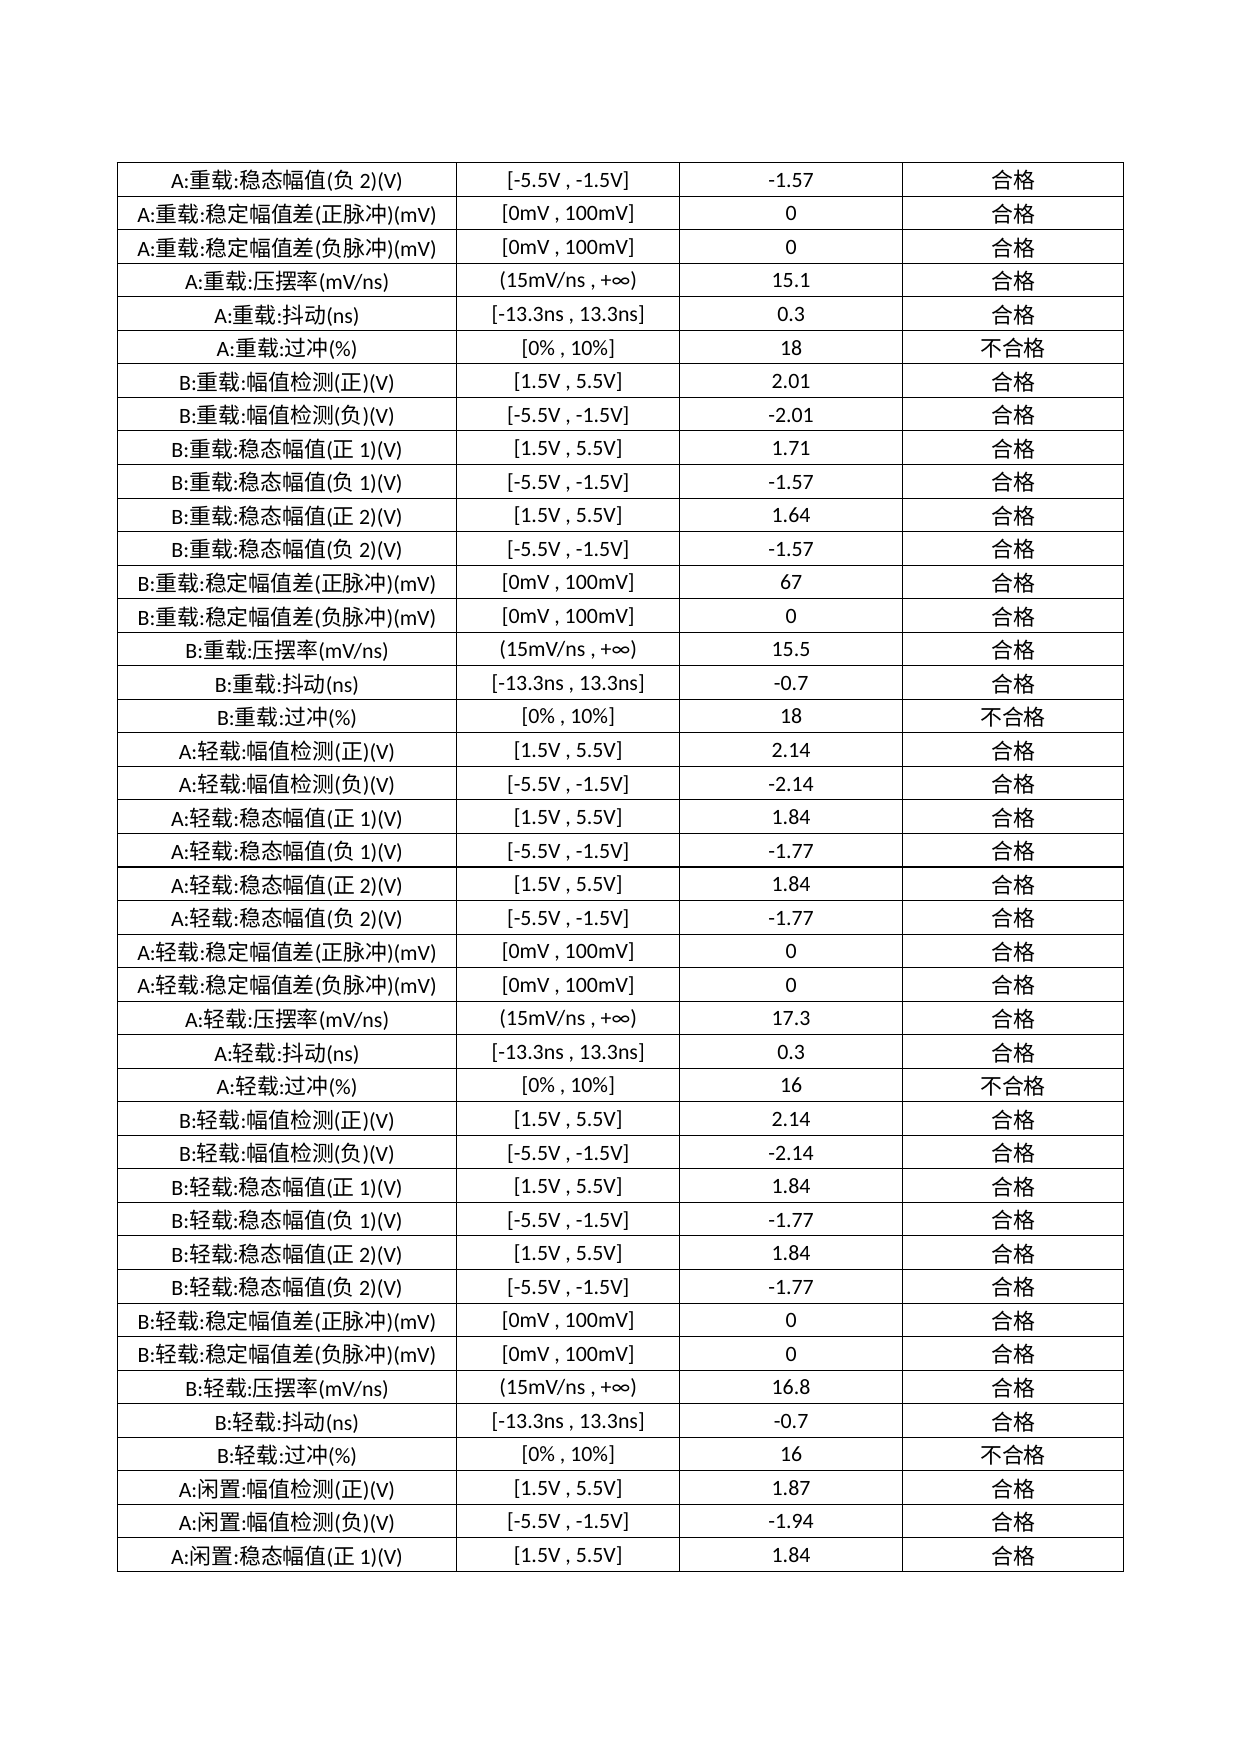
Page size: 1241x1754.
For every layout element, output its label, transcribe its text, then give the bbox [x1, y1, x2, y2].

table_cell -1.77 [680, 901, 902, 933]
table_cell B:重载:幅值检测(负)(V) [118, 398, 456, 430]
table_cell 0 [680, 230, 902, 263]
table_cell [1.5V , 5.5V] [457, 800, 679, 833]
table_cell -0.7 [680, 666, 902, 699]
table_cell 合格 [903, 1471, 1123, 1504]
table_cell 0.3 [680, 297, 902, 330]
table_cell 0 [680, 599, 902, 632]
table_cell 2.14 [680, 1102, 902, 1135]
table_cell B:轻载:稳态幅值(正2)(V) [118, 1236, 456, 1269]
table_cell A:轻载:抖动(ns) [118, 1035, 456, 1068]
table_cell [-13.3ns , 13.3ns] [457, 1404, 679, 1437]
table_cell -1.77 [680, 834, 902, 866]
table_cell 合格 [903, 1035, 1123, 1068]
table_cell -1.57 [680, 465, 902, 497]
table_cell [-13.3ns , 13.3ns] [457, 1035, 679, 1068]
table_cell A:轻载:稳定幅值差(正脉冲)(mV) [118, 935, 456, 967]
table_cell 合格 [903, 230, 1123, 263]
table_cell 1.84 [680, 868, 902, 900]
table_cell B:重载:过冲(%) [118, 700, 456, 732]
table_cell 16 [680, 1069, 902, 1101]
table_cell [-5.5V , -1.5V] [457, 1505, 679, 1537]
table_cell 合格 [903, 633, 1123, 665]
table_cell 合格 [903, 1169, 1123, 1202]
table_cell B:轻载:稳态幅值(正1)(V) [118, 1169, 456, 1202]
table_cell -2.01 [680, 398, 902, 430]
table_cell B:重载:稳态幅值(正1)(V) [118, 431, 456, 464]
table_cell B:轻载:过冲(%) [118, 1438, 456, 1470]
table_cell 0 [680, 1337, 902, 1369]
table_cell A:重载:抖动(ns) [118, 297, 456, 330]
table_cell -1.77 [680, 1203, 902, 1235]
table_cell 1.64 [680, 499, 902, 531]
table_cell [-5.5V , -1.5V] [457, 767, 679, 799]
table_cell 合格 [903, 733, 1123, 766]
table_cell 合格 [903, 499, 1123, 531]
table_cell A:闲置:稳态幅值(正1)(V) [118, 1538, 456, 1571]
table_cell B:轻载:稳态幅值(负1)(V) [118, 1203, 456, 1235]
table_cell [1.5V , 5.5V] [457, 499, 679, 531]
table_cell A:闲置:幅值检测(负)(V) [118, 1505, 456, 1537]
table_cell -1.57 [680, 163, 902, 196]
table_cell [1.5V , 5.5V] [457, 868, 679, 900]
table_cell [0mV , 100mV] [457, 566, 679, 598]
table_cell [-13.3ns , 13.3ns] [457, 666, 679, 699]
table_cell (15mV/ns , +∞) [457, 264, 679, 296]
table_cell 1.84 [680, 800, 902, 833]
table_cell 18 [680, 700, 902, 732]
table_cell B:轻载:抖动(ns) [118, 1404, 456, 1437]
table_cell [0mV , 100mV] [457, 1304, 679, 1336]
table_cell B:重载:稳态幅值(负1)(V) [118, 465, 456, 497]
table_cell 1.84 [680, 1169, 902, 1202]
table_cell 合格 [903, 1505, 1123, 1537]
table_cell [1.5V , 5.5V] [457, 431, 679, 464]
table_cell [-5.5V , -1.5V] [457, 1136, 679, 1168]
table_cell [1.5V , 5.5V] [457, 364, 679, 397]
table_cell -2.14 [680, 767, 902, 799]
table_cell 合格 [903, 1002, 1123, 1034]
table_cell 合格 [903, 1304, 1123, 1336]
table_cell B:轻载:稳定幅值差(负脉冲)(mV) [118, 1337, 456, 1369]
table_cell A:轻载:幅值检测(负)(V) [118, 767, 456, 799]
table_cell [-5.5V , -1.5V] [457, 398, 679, 430]
table_cell B:重载:抖动(ns) [118, 666, 456, 699]
table_cell [1.5V , 5.5V] [457, 1236, 679, 1269]
table_cell 合格 [903, 264, 1123, 296]
table_cell 不合格 [903, 1069, 1123, 1101]
table_cell -0.7 [680, 1404, 902, 1437]
table_cell [0mV , 100mV] [457, 935, 679, 967]
table_cell B:重载:稳定幅值差(正脉冲)(mV) [118, 566, 456, 598]
table_cell 合格 [903, 1136, 1123, 1168]
table_cell 不合格 [903, 1438, 1123, 1470]
table_cell 合格 [903, 398, 1123, 430]
table_cell 16 [680, 1438, 902, 1470]
table_cell A:轻载:稳定幅值差(负脉冲)(mV) [118, 968, 456, 1001]
table_cell 合格 [903, 1404, 1123, 1437]
table_cell 合格 [903, 566, 1123, 598]
table_cell [-5.5V , -1.5V] [457, 901, 679, 933]
table_cell B:轻载:压摆率(mV/ns) [118, 1371, 456, 1403]
table_cell [0mV , 100mV] [457, 1337, 679, 1369]
table_cell 合格 [903, 1270, 1123, 1302]
table_cell 合格 [903, 431, 1123, 464]
table_cell 67 [680, 566, 902, 598]
table_cell 合格 [903, 297, 1123, 330]
table_cell (15mV/ns , +∞) [457, 1002, 679, 1034]
table_cell (15mV/ns , +∞) [457, 1371, 679, 1403]
table_cell 合格 [903, 1538, 1123, 1571]
table_cell -2.14 [680, 1136, 902, 1168]
table_cell [0% , 10%] [457, 1069, 679, 1101]
table_cell [-5.5V , -1.5V] [457, 834, 679, 866]
table_cell A:重载:稳定幅值差(负脉冲)(mV) [118, 230, 456, 263]
table_cell A:轻载:稳态幅值(负1)(V) [118, 834, 456, 866]
table_cell [-5.5V , -1.5V] [457, 163, 679, 196]
table_cell A:轻载:稳态幅值(正2)(V) [118, 868, 456, 900]
table_cell 合格 [903, 532, 1123, 564]
table_cell 合格 [903, 1236, 1123, 1269]
table_cell 2.01 [680, 364, 902, 397]
table_cell [0% , 10%] [457, 700, 679, 732]
table_cell A:轻载:稳态幅值(负2)(V) [118, 901, 456, 933]
table_cell 合格 [903, 968, 1123, 1001]
table_cell B:轻载:稳定幅值差(正脉冲)(mV) [118, 1304, 456, 1336]
table_cell [0mV , 100mV] [457, 197, 679, 229]
table_cell A:重载:稳定幅值差(正脉冲)(mV) [118, 197, 456, 229]
table_cell 合格 [903, 599, 1123, 632]
table_cell [-5.5V , -1.5V] [457, 1203, 679, 1235]
table_cell -1.77 [680, 1270, 902, 1302]
table_cell [1.5V , 5.5V] [457, 1169, 679, 1202]
table_cell 0 [680, 197, 902, 229]
table_cell [0mV , 100mV] [457, 968, 679, 1001]
table_cell 1.87 [680, 1471, 902, 1504]
table_cell [1.5V , 5.5V] [457, 1538, 679, 1571]
table_cell (15mV/ns , +∞) [457, 633, 679, 665]
table_cell [0% , 10%] [457, 1438, 679, 1470]
table_cell 合格 [903, 1102, 1123, 1135]
table_cell 合格 [903, 800, 1123, 833]
table_cell 0 [680, 935, 902, 967]
table_cell B:轻载:稳态幅值(负2)(V) [118, 1270, 456, 1302]
table_cell 合格 [903, 901, 1123, 933]
table_cell A:轻载:压摆率(mV/ns) [118, 1002, 456, 1034]
table_cell A:轻载:稳态幅值(正1)(V) [118, 800, 456, 833]
table_cell 0.3 [680, 1035, 902, 1068]
table_cell [1.5V , 5.5V] [457, 733, 679, 766]
table_cell B:重载:稳态幅值(负2)(V) [118, 532, 456, 564]
table_cell 16.8 [680, 1371, 902, 1403]
table_cell 合格 [903, 1203, 1123, 1235]
table_cell [1.5V , 5.5V] [457, 1102, 679, 1135]
table_cell 0 [680, 968, 902, 1001]
table_cell 合格 [903, 364, 1123, 397]
table_cell [-5.5V , -1.5V] [457, 532, 679, 564]
table_cell B:重载:稳态幅值(正2)(V) [118, 499, 456, 531]
table_cell 合格 [903, 935, 1123, 967]
table_cell B:轻载:幅值检测(负)(V) [118, 1136, 456, 1168]
table_cell A:轻载:过冲(%) [118, 1069, 456, 1101]
table_cell A:重载:过冲(%) [118, 331, 456, 363]
table_cell A:闲置:幅值检测(正)(V) [118, 1471, 456, 1504]
table_cell [0mV , 100mV] [457, 599, 679, 632]
table_cell -1.57 [680, 532, 902, 564]
table_cell 17.3 [680, 1002, 902, 1034]
table_cell 1.84 [680, 1538, 902, 1571]
table_cell [0mV , 100mV] [457, 230, 679, 263]
table_cell 合格 [903, 163, 1123, 196]
table_cell [-5.5V , -1.5V] [457, 1270, 679, 1302]
table_cell B:重载:幅值检测(正)(V) [118, 364, 456, 397]
table_cell 15.1 [680, 264, 902, 296]
table_cell 合格 [903, 1337, 1123, 1369]
table_cell -1.94 [680, 1505, 902, 1537]
table_cell B:轻载:幅值检测(正)(V) [118, 1102, 456, 1135]
table_cell 15.5 [680, 633, 902, 665]
table_cell [1.5V , 5.5V] [457, 1471, 679, 1504]
table_cell B:重载:压摆率(mV/ns) [118, 633, 456, 665]
table_cell [-13.3ns , 13.3ns] [457, 297, 679, 330]
table_cell 合格 [903, 197, 1123, 229]
table_cell B:重载:稳定幅值差(负脉冲)(mV) [118, 599, 456, 632]
table_cell 合格 [903, 834, 1123, 866]
table_cell 合格 [903, 666, 1123, 699]
table_cell 合格 [903, 1371, 1123, 1403]
table_cell A:重载:压摆率(mV/ns) [118, 264, 456, 296]
table_cell 1.84 [680, 1236, 902, 1269]
table_cell [-5.5V , -1.5V] [457, 465, 679, 497]
table_cell 合格 [903, 767, 1123, 799]
table_cell 合格 [903, 868, 1123, 900]
table_cell A:重载:稳态幅值(负2)(V) [118, 163, 456, 196]
table_cell 18 [680, 331, 902, 363]
table_cell A:轻载:幅值检测(正)(V) [118, 733, 456, 766]
table_cell 不合格 [903, 700, 1123, 732]
table_cell 0 [680, 1304, 902, 1336]
table_cell [0% , 10%] [457, 331, 679, 363]
table_cell 2.14 [680, 733, 902, 766]
table_cell 不合格 [903, 331, 1123, 363]
table_cell 合格 [903, 465, 1123, 497]
table_cell 1.71 [680, 431, 902, 464]
